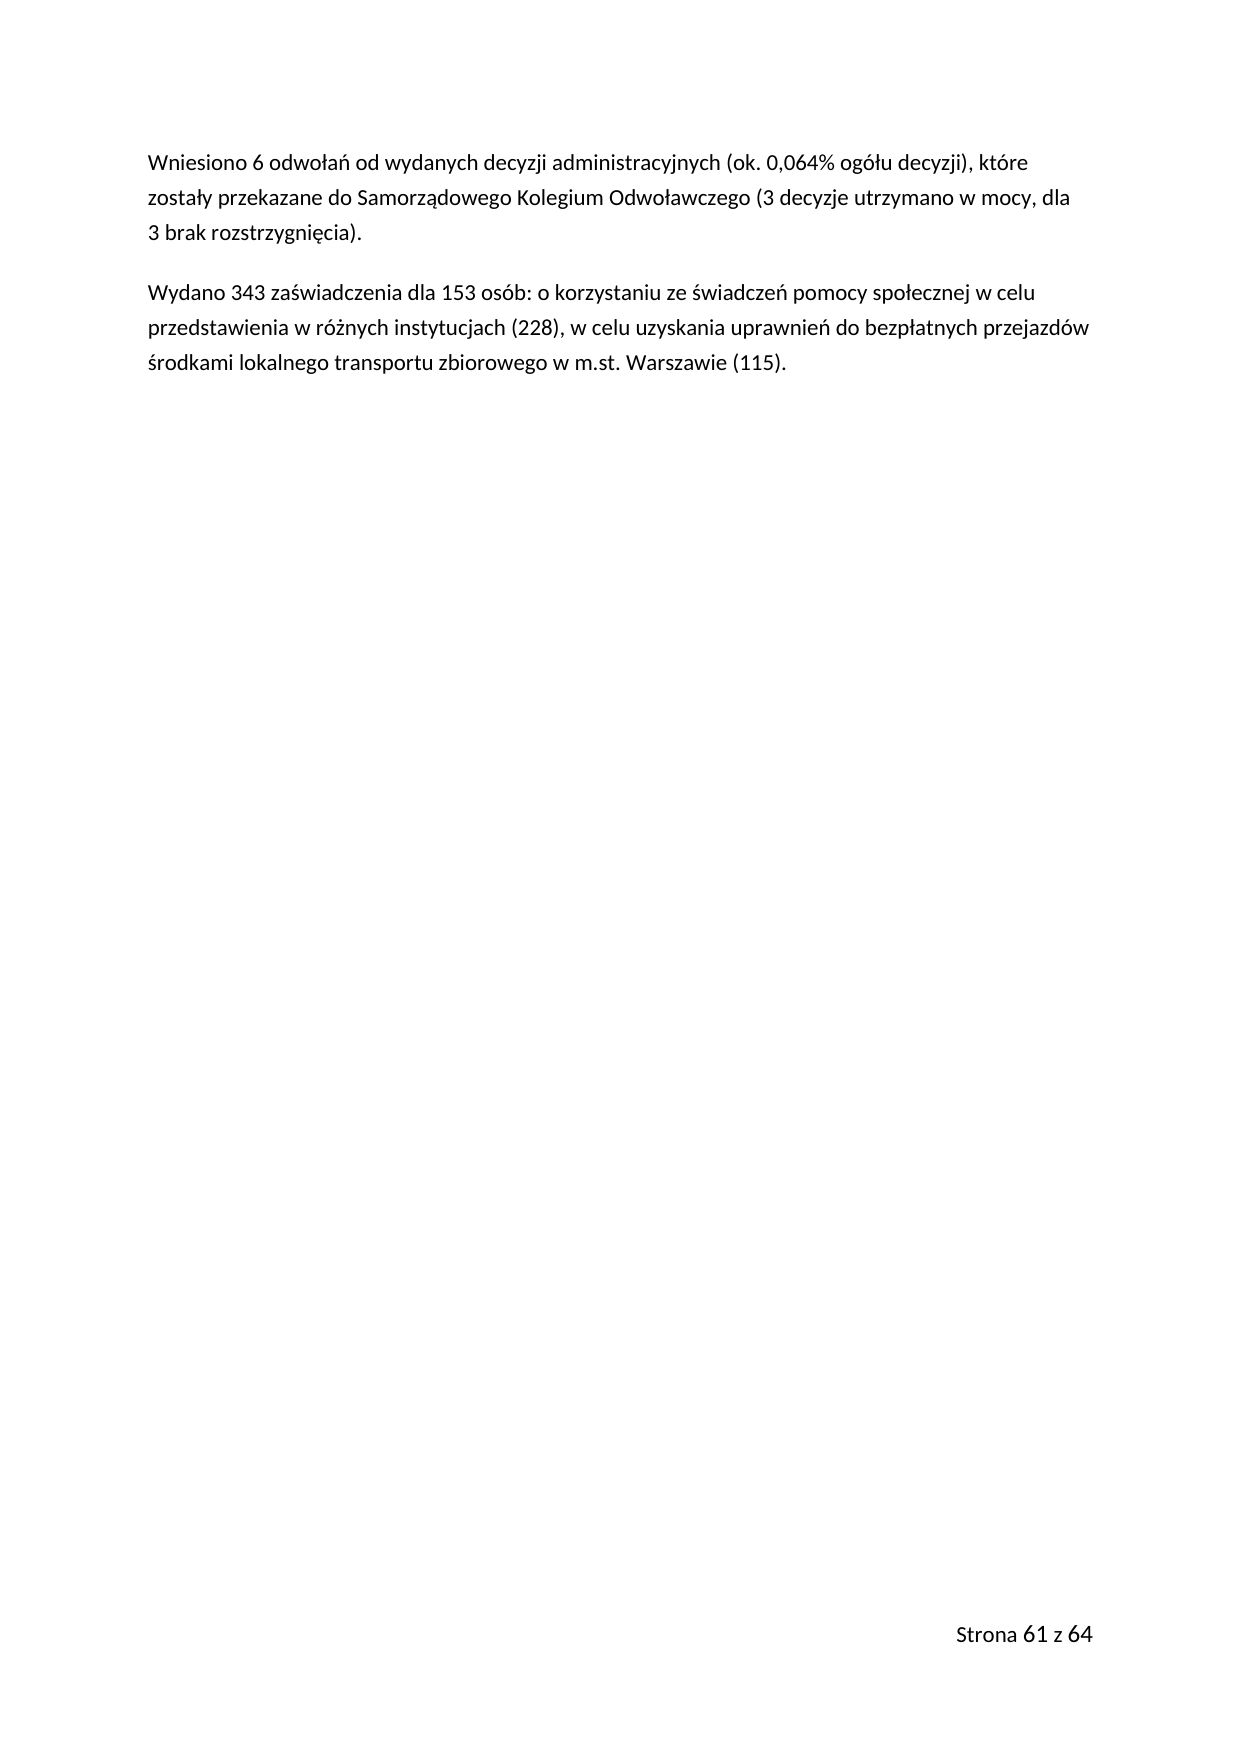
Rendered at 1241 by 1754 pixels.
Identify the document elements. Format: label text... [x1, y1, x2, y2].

text Wydano 343 zaświadczenia dla 153 osób: o korzystaniu ze świadczeń pomocy społecznej w celu przedstawienia w różnych instytucjach (228), w celu uzyskania uprawnień do bezpłatnych przejazdów środkami lokalnego transportu zbiorowego w m.st. Warszawie (115). [148, 278, 1093, 376]
text Wniesiono 6 odwołań od wydanych decyzji administracyjnych (ok. 0,064% ogółu decyzji), które zostały przekazane do Samorządowego Kolegium Odwoławczego (3 decyzje utrzymano w mocy, dla 3 brak rozstrzygnięcia). [148, 148, 1093, 246]
